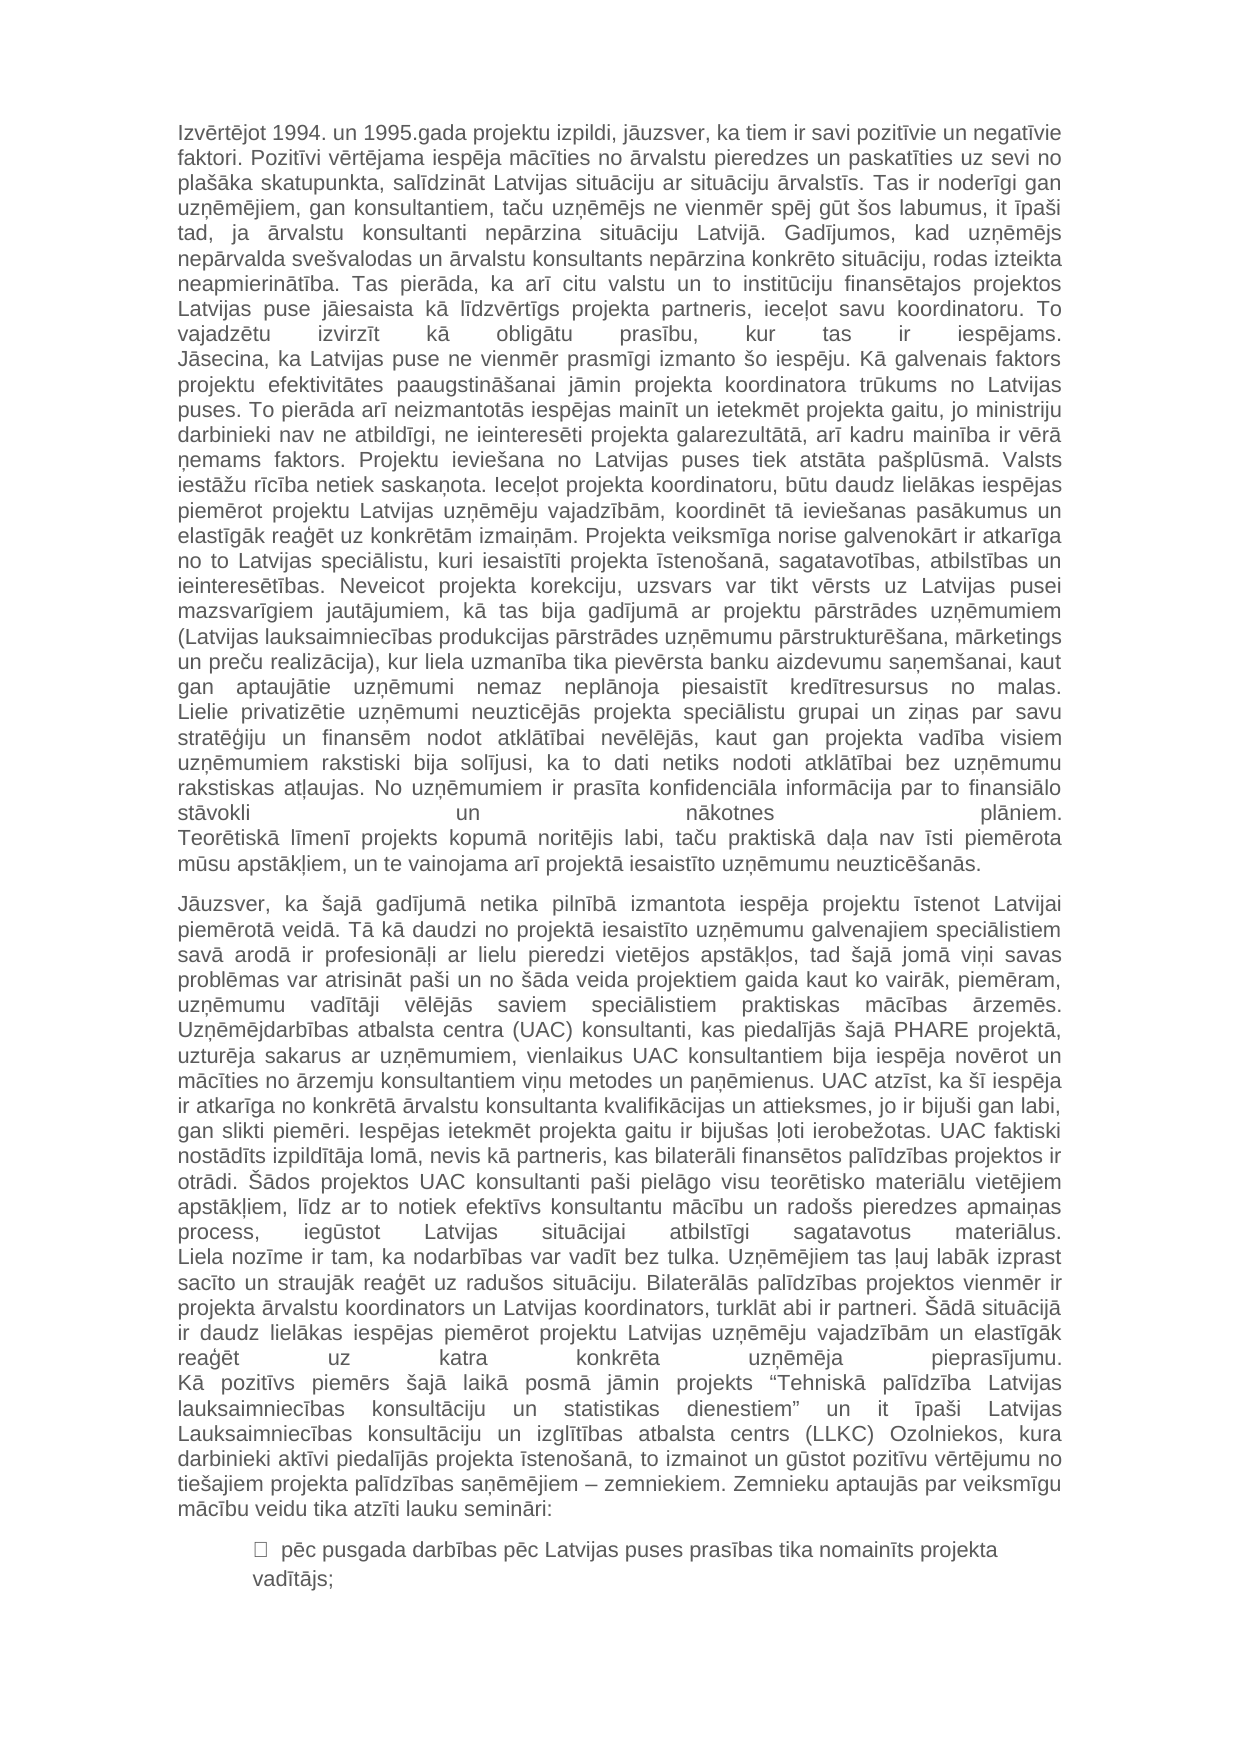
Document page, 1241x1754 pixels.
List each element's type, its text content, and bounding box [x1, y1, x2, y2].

text  pēc pusgada darbības pēc Latvijas puses prasības tika nomainīts projekta vadītājs; [252, 1537, 1063, 1591]
text Jāuzsver, ka šajā gadījumā netika pilnībā izmantota iespēja projektu īstenot Latvijai piemērotā veidā. Tā kā daudzi no projektā iesaistīto uzņēmumu galvenajiem speciālistiem savā arodā ir profesionāļi ar lielu pieredzi vietējos apstākļos, tad šajā jomā viņi savas problēmas var atrisināt paši un no šāda veida projektiem gaida kaut ko vairāk, piemēram, uzņēmumu vadītāji vēlējās saviem speciālistiem praktiskas mācības ārzemēs. Uzņēmējdarbības atbalsta centra (UAC) konsultanti, kas piedalījās šajā PHARE projektā, uzturēja sakarus ar uzņēmumiem, vienlaikus UAC konsultantiem bija iespēja novērot un mācīties no ārzemju konsultantiem viņu metodes un paņēmienus. UAC atzīst, ka šī iespēja ir atkarīga no konkrētā ārvalstu konsultanta kvalifikācijas un attieksmes, jo ir bijuši gan labi, gan slikti piemēri. Iespējas ietekmēt projekta gaitu ir bijušas ļoti ierobežotas. UAC faktiski nostādīts izpildītāja lomā, nevis kā partneris, kas bilaterāli finansētos palīdzības projektos ir otrādi. Šādos projektos UAC konsultanti paši pielāgo visu teorētisko materiālu vietējiem apstākļiem, līdz ar to notiek efektīvs konsultantu mācību un radošs pieredzes apmaiņas process, iegūstot Latvijas situācijai atbilstīgi sagatavotus materiālus. Liela nozīme ir tam, ka nodarbības var vadīt bez tulka. Uzņēmējiem tas ļauj labāk izprast sacīto un straujāk reaģēt uz radušos situāciju. Bilaterālās palīdzības projektos vienmēr ir projekta ārvalstu koordinators un Latvijas koordinators, turklāt abi ir partneri. Šādā situācijā ir daudz lielākas iespējas piemērot projektu Latvijas uzņēmēju vajadzībām un elastīgāk reaģēt uz katra konkrēta uzņēmēja pieprasījumu. Kā pozitīvs piemērs šajā laikā posmā jāmin projekts “Tehniskā palīdzība Latvijas lauksaimniecības konsultāciju un statistikas dienestiem” un it īpaši Latvijas Lauksaimniecības konsultāciju un izglītības atbalsta centrs (LLKC) Ozolniekos, kura darbinieki aktīvi piedalījās projekta īstenošanā, to izmainot un gūstot pozitīvu vērtējumu no tiešajiem projekta palīdzības saņēmējiem – zemniekiem. Zemnieku aptaujās par veiksmīgu mācību veidu tika atzīti lauku semināri: [177, 891, 1063, 1521]
text Izvērtējot 1994. un 1995.gada projektu izpildi, jāuzsver, ka tiem ir savi pozitīvie un negatīvie faktori. Pozitīvi vērtējama iespēja mācīties no ārvalstu pieredzes un paskatīties uz sevi no plašāka skatupunkta, salīdzināt Latvijas situāciju ar situāciju ārvalstīs. Tas ir noderīgi gan uzņēmējiem, gan konsultantiem, taču uzņēmējs ne vienmēr spēj gūt šos labumus, it īpaši tad, ja ārvalstu konsultanti nepārzina situāciju Latvijā. Gadījumos, kad uzņēmējs nepārvalda svešvalodas un ārvalstu konsultants nepārzina konkrēto situāciju, rodas izteikta neapmierinātība. Tas pierāda, ka arī citu valstu un to institūciju finansētajos projektos Latvijas puse jāiesaista kā līdzvērtīgs projekta partneris, ieceļot savu koordinatoru. To vajadzētu izvirzīt kā obligātu prasību, kur tas ir iespējams. Jāsecina, ka Latvijas puse ne vienmēr prasmīgi izmanto šo iespēju. Kā galvenais faktors projektu efektivitātes paaugstināšanai jāmin projekta koordinatora trūkums no Latvijas puses. To pierāda arī neizmantotās iespējas mainīt un ietekmēt projekta gaitu, jo ministriju darbinieki nav ne atbildīgi, ne ieinteresēti projekta galarezultātā, arī kadru mainība ir vērā ņemams faktors. Projektu ieviešana no Latvijas puses tiek atstāta pašplūsmā. Valsts iestāžu rīcība netiek saskaņota. Ieceļot projekta koordinatoru, būtu daudz lielākas iespējas piemērot projektu Latvijas uzņēmēju vajadzībām, koordinēt tā ieviešanas pasākumus un elastīgāk reaģēt uz konkrētām izmaiņām. Projekta veiksmīga norise galvenokārt ir atkarīga no to Latvijas speciālistu, kuri iesaistīti projekta īstenošanā, sagatavotības, atbilstības un ieinteresētības. Neveicot projekta korekciju, uzsvars var tikt vērsts uz Latvijas pusei mazsvarīgiem jautājumiem, kā tas bija gadījumā ar projektu pārstrādes uzņēmumiem (Latvijas lauksaimniecības produkcijas pārstrādes uzņēmumu pārstrukturēšana, mārketings un preču realizācija), kur liela uzmanība tika pievērsta banku aizdevumu saņemšanai, kaut gan aptaujātie uzņēmumi nemaz neplānoja piesaistīt kredītresursus no malas. Lielie privatizētie uzņēmumi neuzticējās projekta speciālistu grupai un ziņas par savu stratēģiju un finansēm nodot atklātībai nevēlējās, kaut gan projekta vadība visiem uzņēmumiem rakstiski bija solījusi, ka to dati netiks nodoti atklātībai bez uzņēmumu rakstiskas atļaujas. No uzņēmumiem ir prasīta konfidenciāla informācija par to finansiālo stāvokli un nākotnes plāniem. Teorētiskā līmenī projekts kopumā noritējis labi, taču praktiskā daļa nav īsti piemērota mūsu apstākļiem, un te vainojama arī projektā iesaistīto uzņēmumu neuzticēšanās. [177, 119, 1063, 876]
